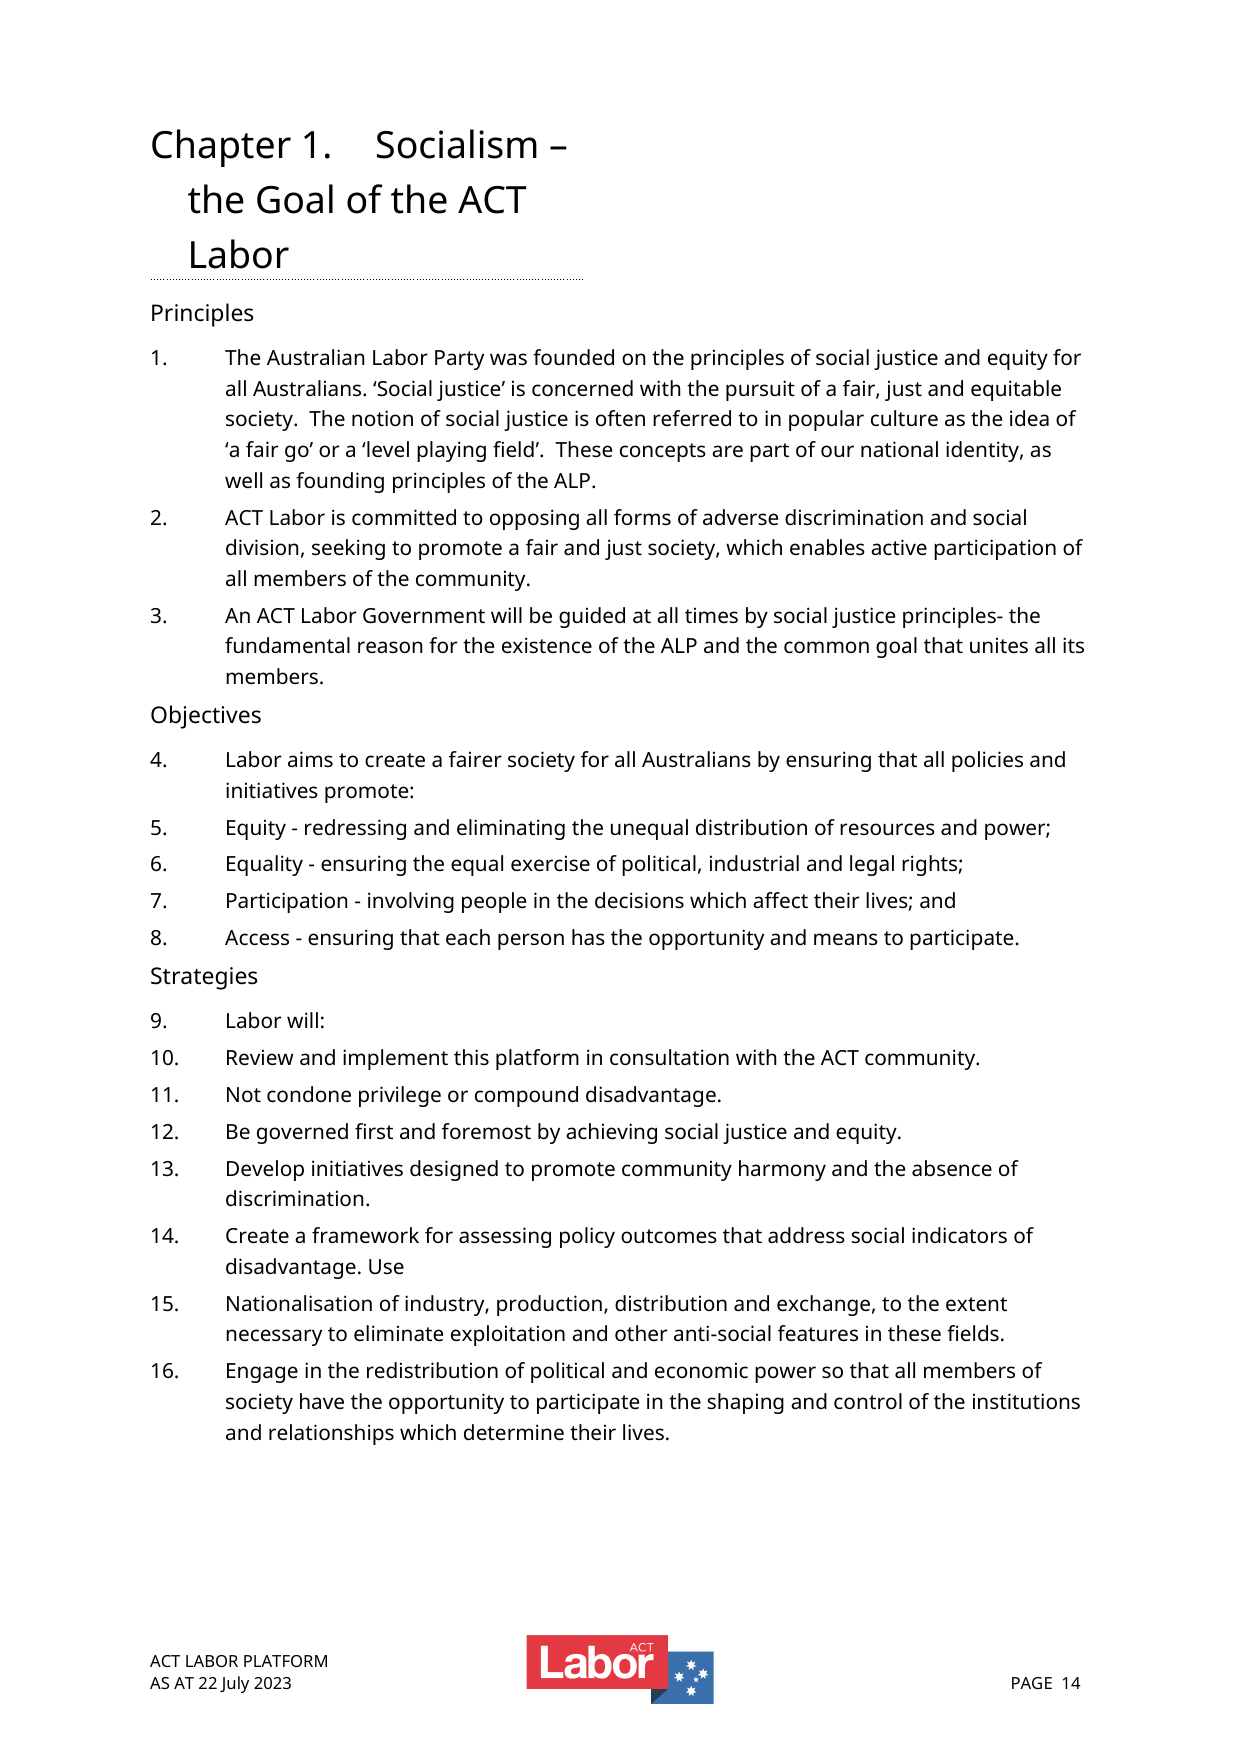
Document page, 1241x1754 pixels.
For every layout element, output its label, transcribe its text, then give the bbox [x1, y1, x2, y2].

text Strategies [150, 960, 1090, 991]
text An ACT Labor Government will be guided at all times by social justice principles- the fundamental reason for the existence of the ALP and the common goal that unites all its members. [150, 601, 1090, 690]
text ACT Labor is committed to opposing all forms of adverse discrimination and social division, seeking to promote a fair and just society, which enables active participation of all members of the community. [150, 503, 1090, 592]
text Participation - involving people in the decisions which affect their lives; and [150, 886, 1090, 915]
text Socialism – the Goal of the ACT Labor [150, 118, 583, 280]
text Create a framework for assessing policy outcomes that address social indicators of disadvantage. Use [150, 1221, 1090, 1280]
text Principles [150, 297, 1090, 328]
text Access - ensuring that each person has the opportunity and means to participate. [150, 923, 1090, 952]
text Nationalisation of industry, production, distribution and exchange, to the extent necessary to eliminate exploitation and other anti-social features in these fields. [150, 1289, 1090, 1348]
text Review and implement this platform in consultation with the ACT community. [150, 1043, 1090, 1072]
text Engage in the redistribution of political and economic power so that all members of society have the opportunity to participate in the shaping and control of the institutions and relationships which determine their lives. [150, 1356, 1090, 1446]
text Equity - redressing and eliminating the unequal distribution of resources and power; [150, 813, 1090, 841]
text Not condone privilege or compound disadvantage. [150, 1080, 1090, 1108]
text Labor aims to create a fairer society for all Australians by ensuring that all policies and initiatives promote: [150, 745, 1090, 804]
text Equality - ensuring the equal exercise of political, industrial and legal rights; [150, 849, 1090, 878]
text Labor will: [150, 1006, 1090, 1035]
text Objectives [150, 699, 1090, 730]
text Be governed first and foremost by achieving social justice and equity. [150, 1117, 1090, 1145]
text Develop initiatives designed to promote community harmony and the absence of discrimination. [150, 1154, 1090, 1213]
picture [526, 1635, 714, 1704]
list The Australian Labor Party was founded on the principles of social justice and equity for all Australians. ‘Social justice’ is concerned with the pursuit of a fair, just and equitable society. The notion of social justice is often referred to in popular culture as the idea of ‘a fair go’ or a ‘level playing field’. These concepts are part of our national identity, as well as founding principles of the ALP. [150, 343, 1090, 494]
